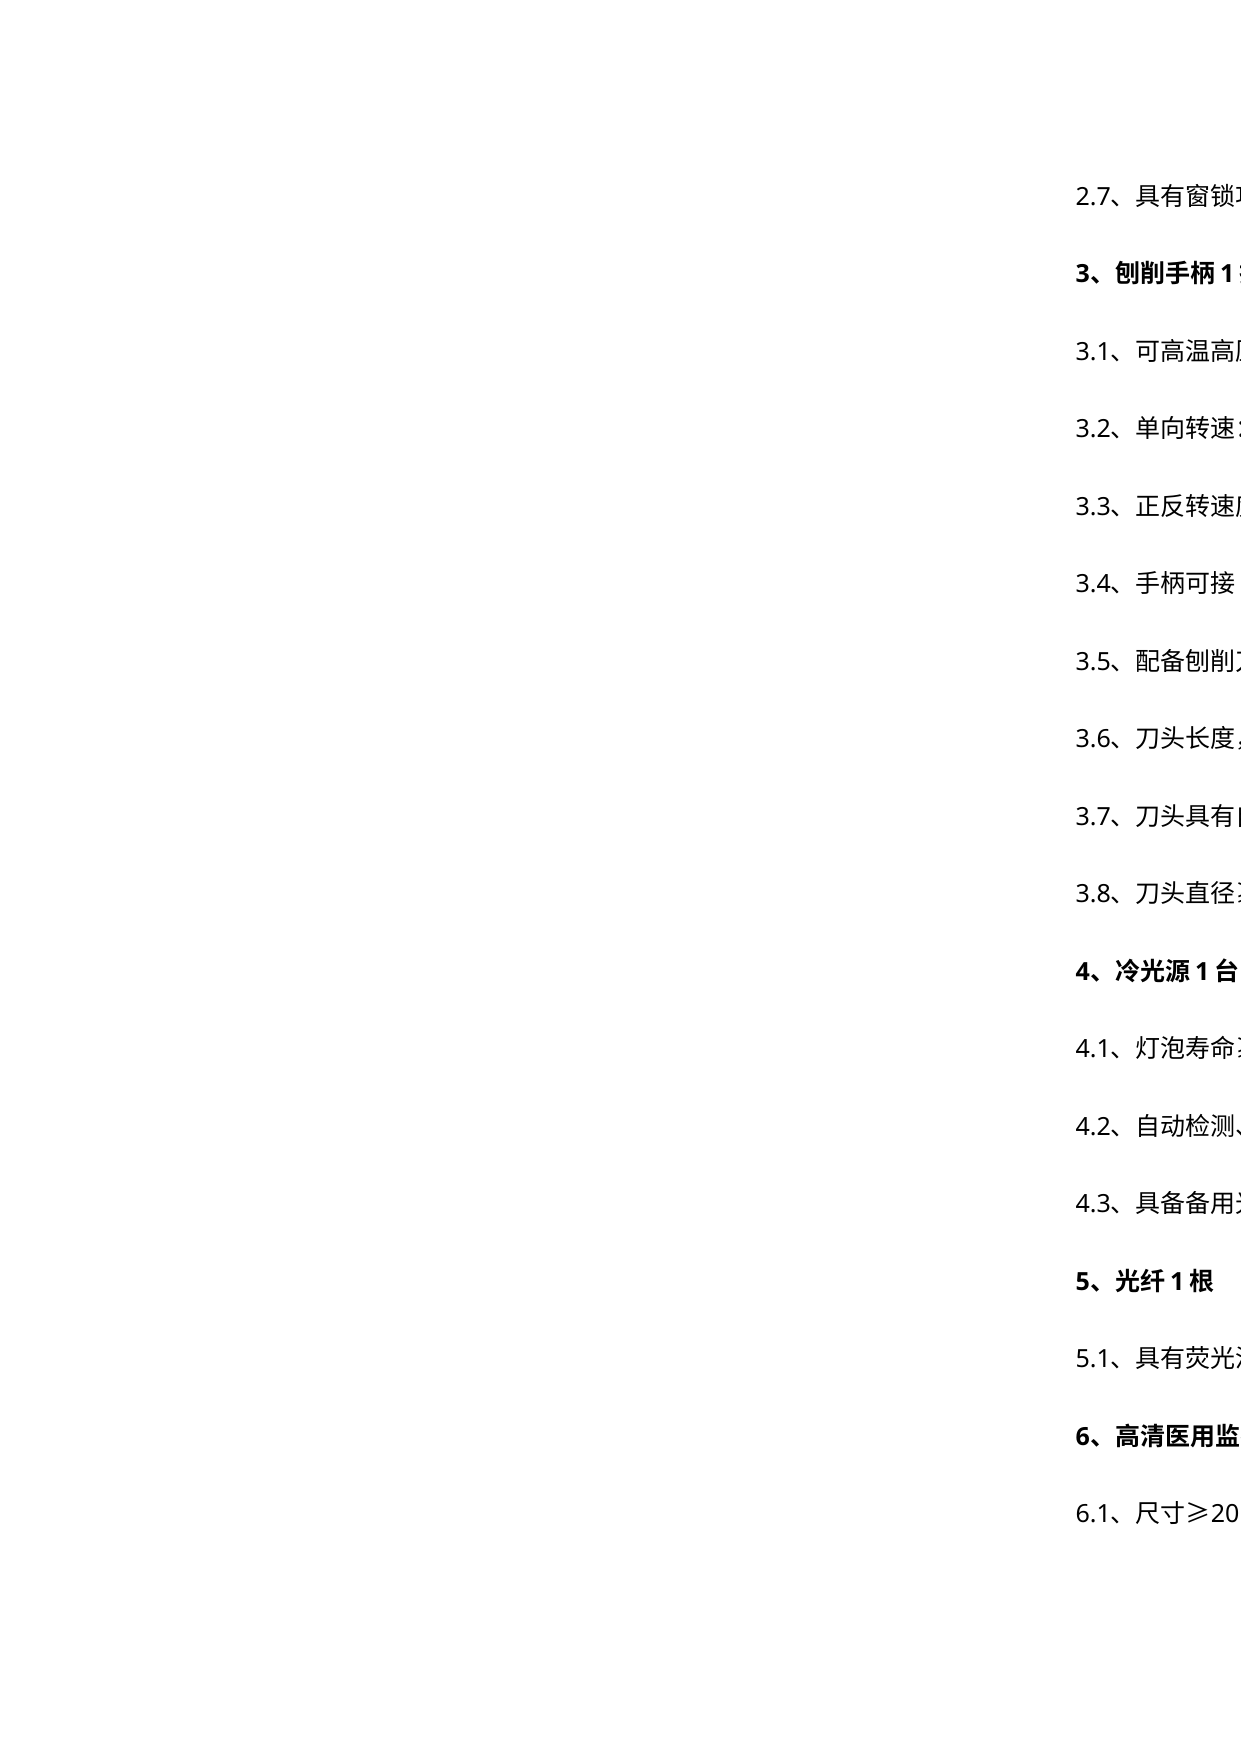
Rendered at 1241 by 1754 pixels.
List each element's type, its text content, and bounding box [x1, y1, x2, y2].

text 3.3、正反转速度：500-4,000cpm [1050, 472, 1240, 537]
text 4、冷光源1台 [1050, 937, 1240, 1002]
text 6、高清医用监视器1个 [1050, 1402, 1240, 1467]
text 4.2、自动检测、显示灯泡寿命。 [1050, 1092, 1240, 1157]
text 3.1、可高温高压消毒膝关节常规刨削手柄1把，带有吸引接口 [1050, 317, 1240, 382]
text 5.1、具有荧光涂层光纤，可消毒，长度≥3米 [1050, 1324, 1240, 1389]
text 5、光纤1根 [1050, 1247, 1240, 1312]
text 4.3、具备备用光源、可自动切换。 [1050, 1169, 1240, 1234]
text 3.7、刀头具有自动识别功能，不同刀头自动匹配转速和模式，内芯和外鞘接近完全同心，减少摩擦产生的金属屑，哑光外鞘，减少反光，使镜下视野更好。 [1050, 782, 1240, 847]
text 4.1、灯泡寿命≥500小时，色温≥6000K。 [1050, 1014, 1240, 1079]
text 2.7、具有窗锁功能，可在面板设定刀头的窗开和窗锁，可任意调整刀头窗开大小 [1050, 162, 1240, 227]
text 6.1、尺寸≥20英寸，全高清LCD/LED监视器； [1050, 1479, 1240, 1544]
text 3.2、单向转速：500-12,000rpm；扭力: ≥35 in-oz [1050, 394, 1240, 459]
text 3.5、配备刨削刀头折弯器，可对可折弯刨削刀头进行0-30°的折弯，更好的开展复杂的解剖区域手术 [1050, 627, 1240, 692]
text 3、刨削手柄1把 [1050, 239, 1240, 304]
text 3.6、刀头长度，小关节刨削刀头≥8cm，肩/膝刀头≥13cm,髋关节刀头≥19cm. [1050, 704, 1240, 769]
text 3.4、手柄可接2.0 mm、2.9 mm、3.5 mm、3.7 mm、4.2 mm、4.8 mm、5.5 mm等规格的刨削刀头和磨头，满足各年龄儿童手术的需求 [1050, 549, 1240, 614]
text 3.8、刀头直径≥7种，有直型、预弯型、加长型、和可折弯型、直径包含2.0 mm、2.9 mm、3.5 mm、3.7 mm、4.2 mm、4.8 mm、5.5 mm等，刀头种类≥140种。 [1050, 859, 1240, 924]
